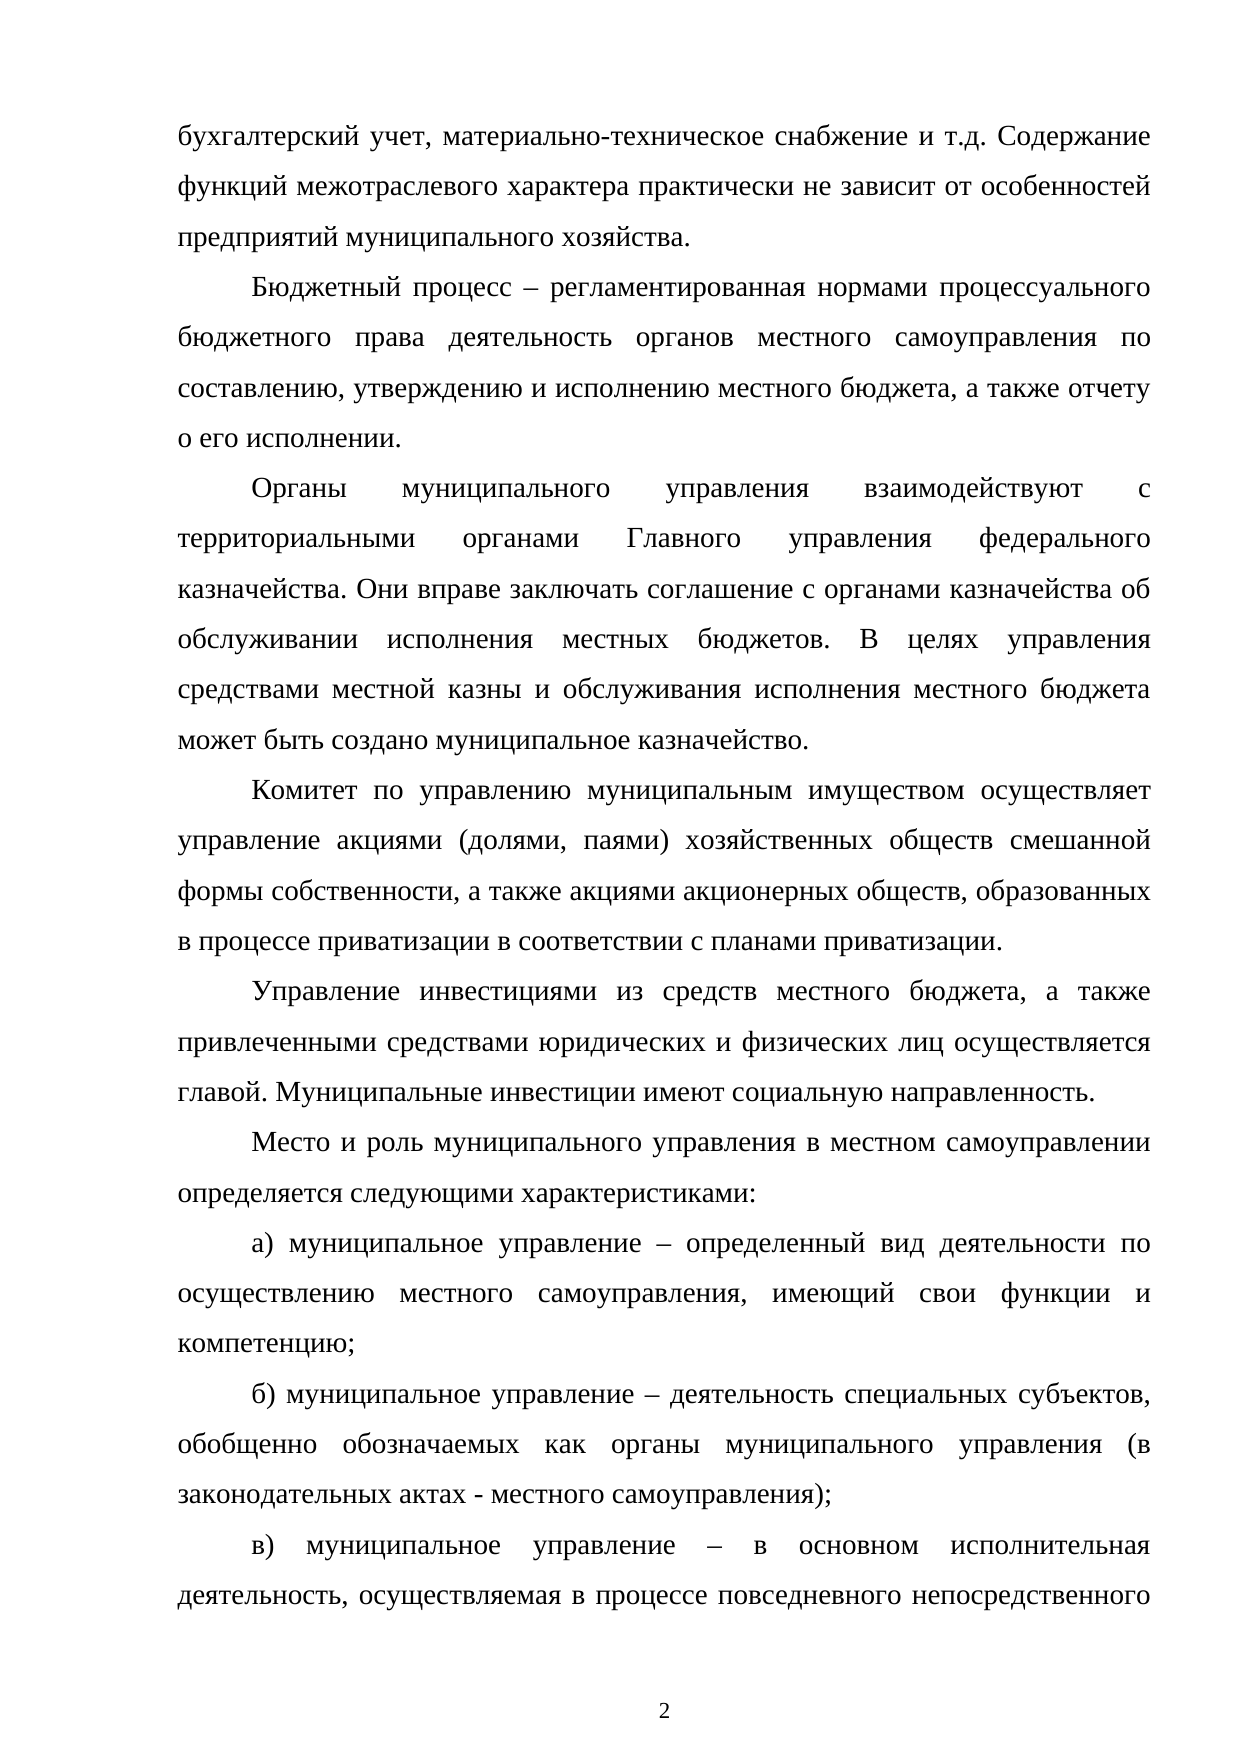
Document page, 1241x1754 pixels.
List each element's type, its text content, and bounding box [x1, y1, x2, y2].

text Органы муниципального управления взаимодействуют с территориальными органами Главного управления федерального казначейства. Они вправе заключать соглашение с органами казначейства об обслуживании исполнения местных бюджетов. В целях управления средствами местной казны и обслуживания исполнения местного бюджета может быть создано муниципальное казначейство. [177, 470, 1152, 755]
list Место и роль муниципального управления в местном самоуправлении определяется следующими характеристиками: [177, 1124, 1152, 1208]
list а) муниципальное управление – определенный вид деятельности по осуществлению местного самоуправления, имеющий свои функции и компетенцию; [177, 1225, 1152, 1359]
text Бюджетный процесс – регламентированная нормами процессуального бюджетного права деятельность органов местного самоуправления по составлению, утверждению и исполнению местного бюджета, а также отчету о его исполнении. [177, 269, 1152, 453]
text Комитет по управлению муниципальным имуществом осуществляет управление акциями (долями, паями) хозяйственных обществ смешанной формы собственности, а также акциями акционерных обществ, образованных в процессе приватизации в соответствии с планами приватизации. [177, 772, 1152, 957]
list б) муниципальное управление – деятельность специальных субъектов, обобщенно обозначаемых как органы муниципального управления (в законодательных актах - местного самоуправления); [177, 1376, 1152, 1510]
text Управление инвестициями из средств местного бюджета, а также привлеченными средствами юридических и физических лиц осуществляется главой. Муниципальные инвестиции имеют социальную направленность. [177, 973, 1152, 1108]
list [177, 1527, 1152, 1611]
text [177, 118, 1152, 252]
